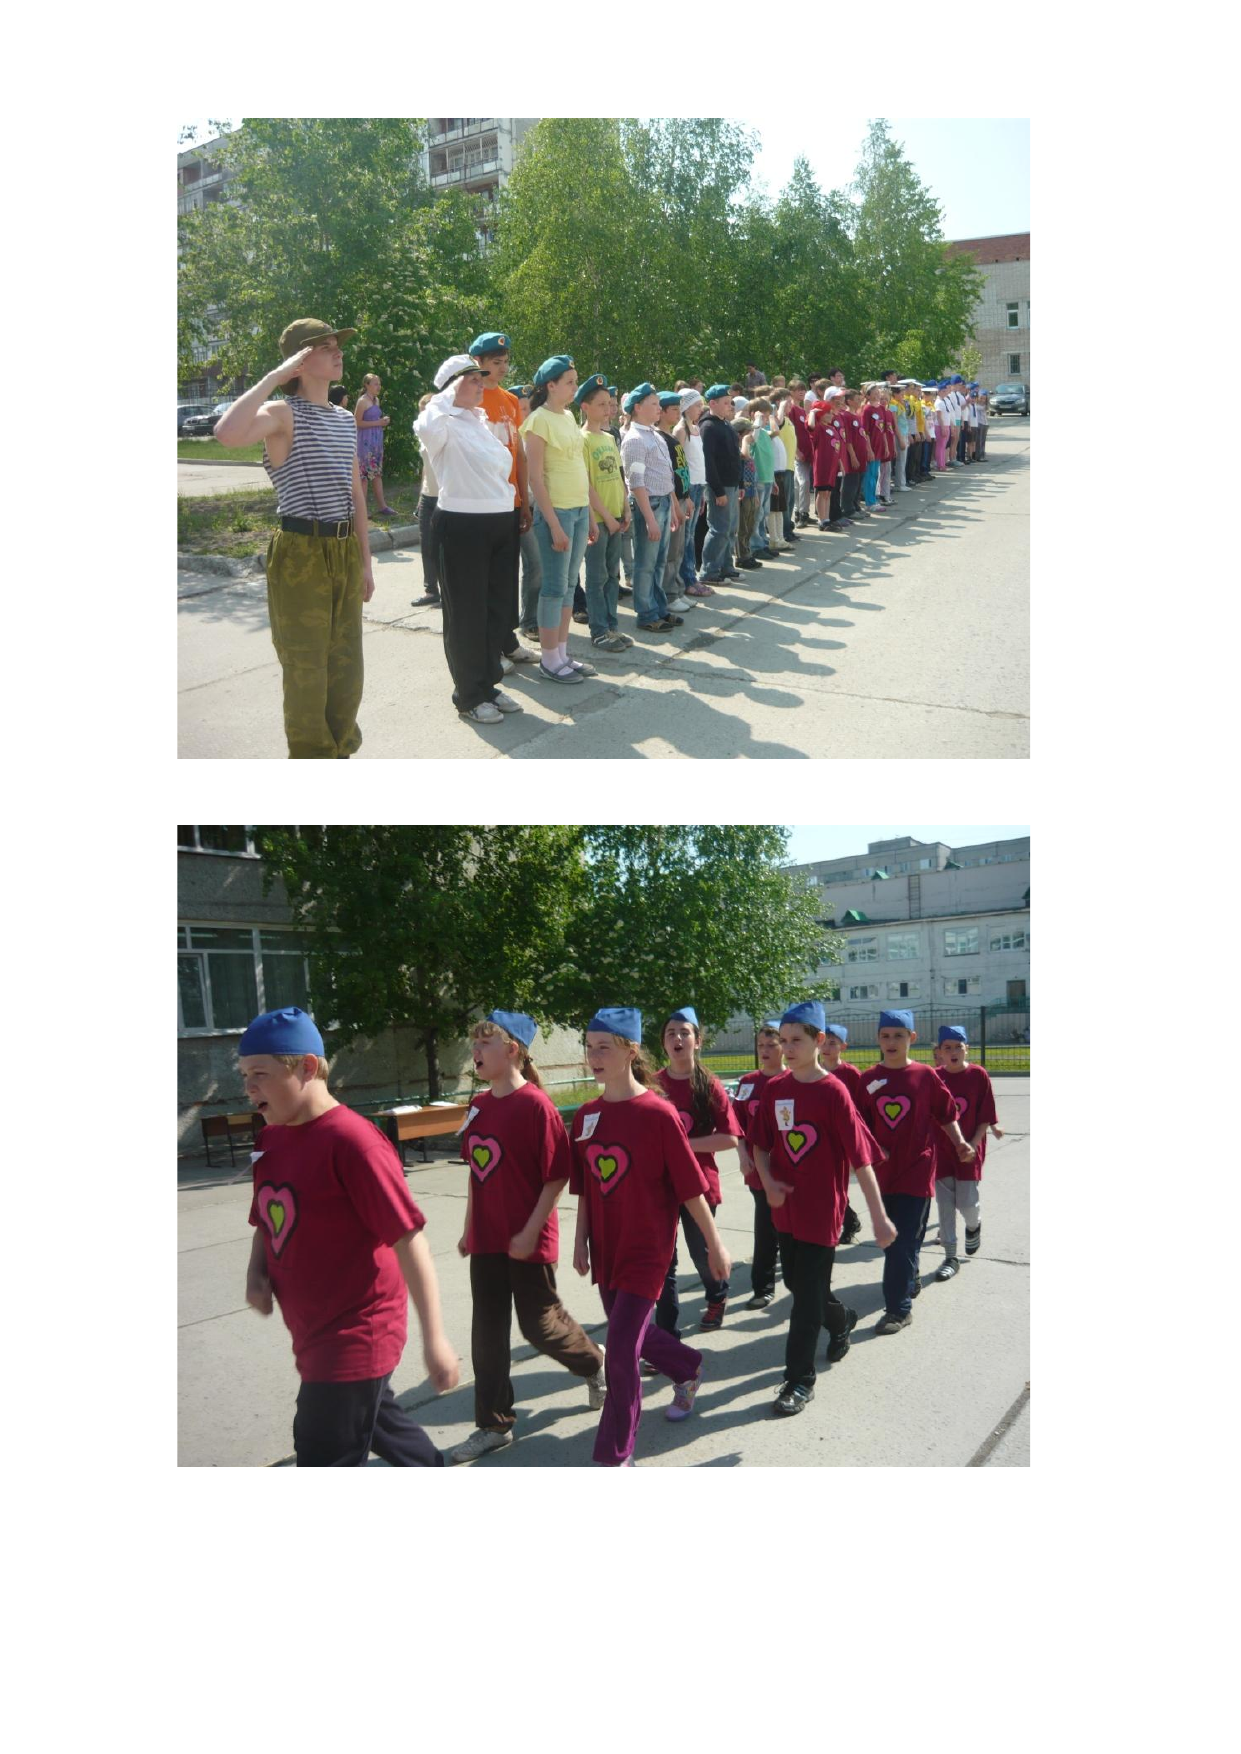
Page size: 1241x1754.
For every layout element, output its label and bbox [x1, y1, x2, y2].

picture [177, 118, 1031, 759]
picture [177, 825, 1031, 1467]
